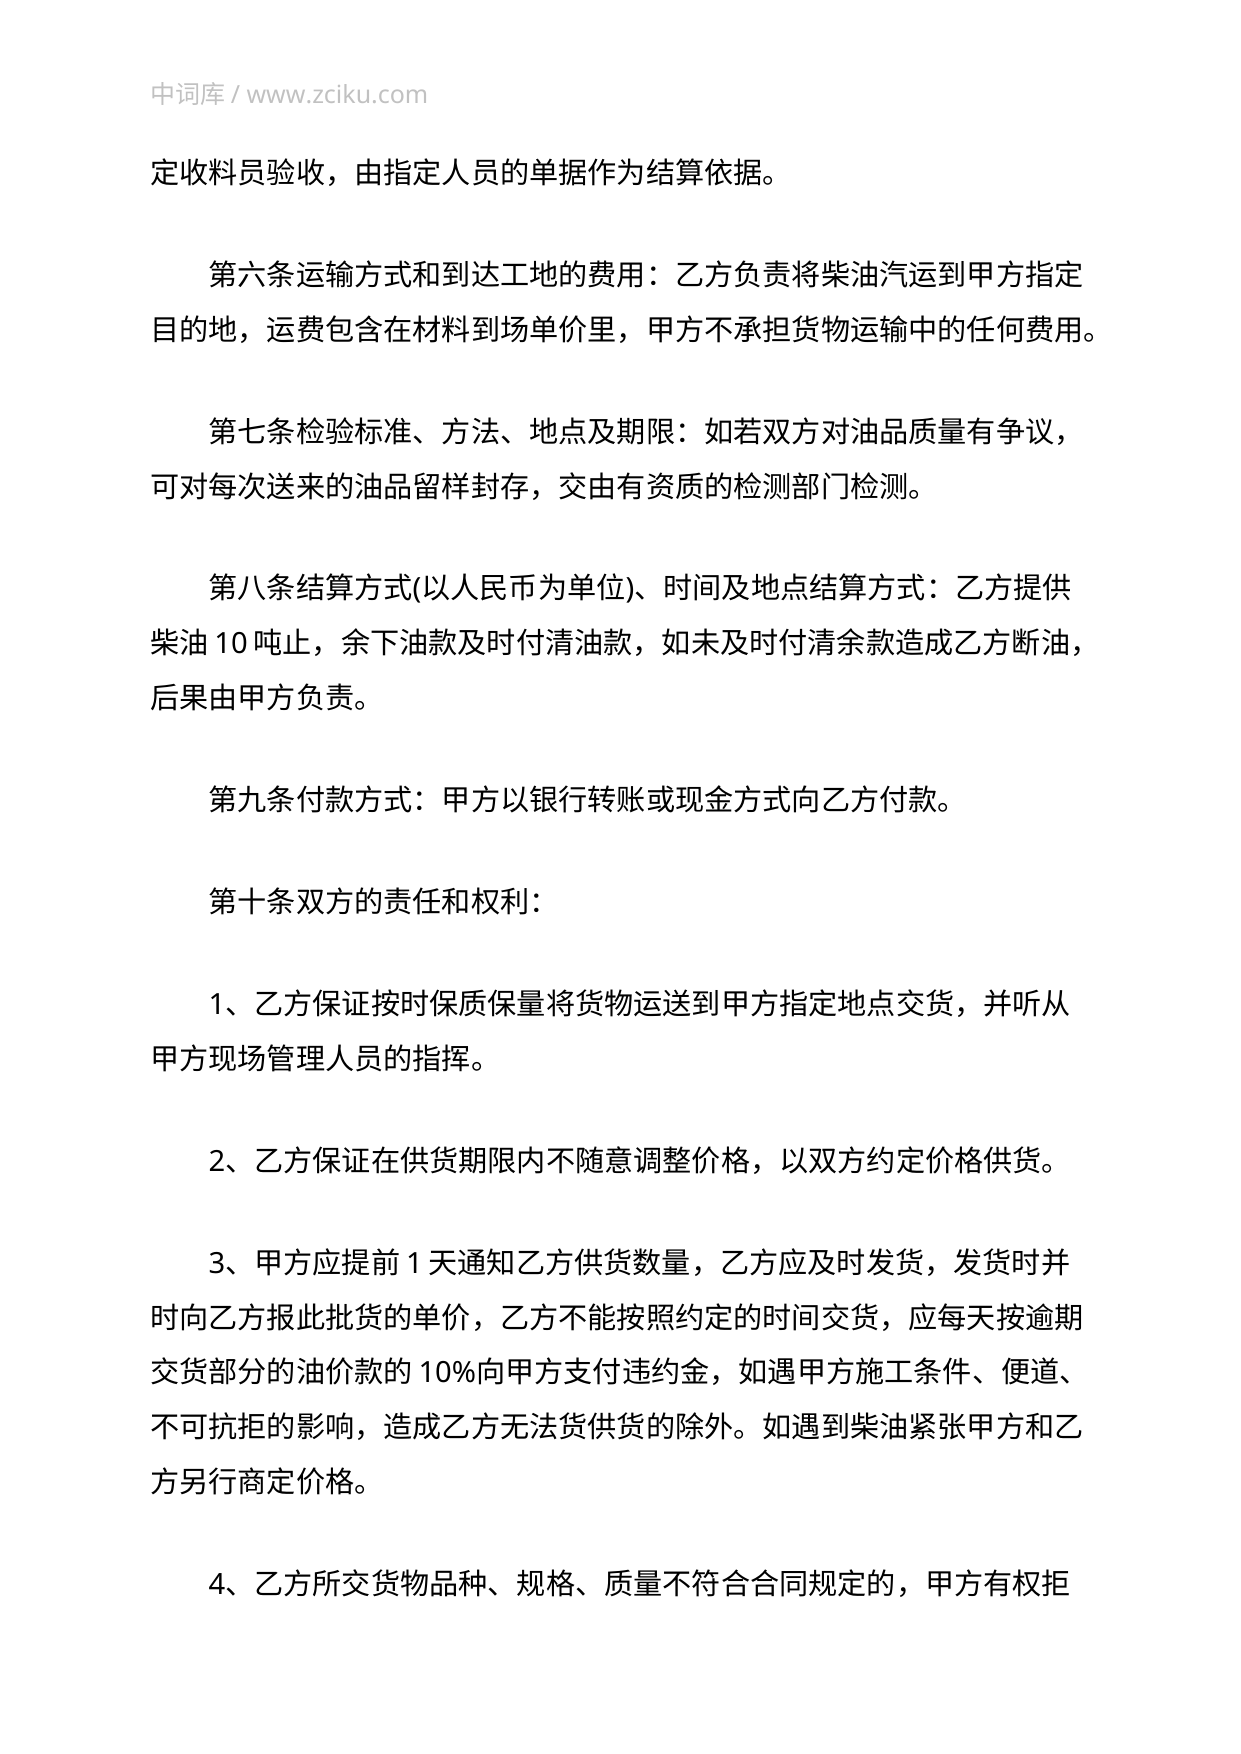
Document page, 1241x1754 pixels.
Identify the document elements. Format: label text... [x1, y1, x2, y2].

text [150, 1561, 1090, 1603]
text 第六条运输方式和到达工地的费用：乙方负责将柴油汽运到甲方指定目的地，运费包含在材料到场单价里，甲方不承担货物运输中的任何费用。 [150, 252, 1090, 349]
text 第八条结算方式(以人民币为单位)、时间及地点结算方式：乙方提供柴油10吨止，余下油款及时付清油款，如未及时付清余款造成乙方断油，后果由甲方负责。 [150, 565, 1090, 717]
text 1、乙方保证按时保质保量将货物运送到甲方指定地点交货，并听从甲方现场管理人员的指挥。 [150, 980, 1090, 1078]
text 3、甲方应提前1天通知乙方供货数量，乙方应及时发货，发货时并时向乙方报此批货的单价，乙方不能按照约定的时间交货，应每天按逾期交货部分的油价款的10%向甲方支付违约金，如遇甲方施工条件、便道、不可抗拒的影响，造成乙方无法货供货的除外。如遇到柴油紧张甲方和乙方另行商定价格。 [150, 1239, 1090, 1501]
text 2、乙方保证在供货期限内不随意调整价格，以双方约定价格供货。 [150, 1137, 1090, 1179]
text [150, 150, 1090, 192]
text 第九条付款方式：甲方以银行转账或现金方式向乙方付款。 [150, 777, 1090, 819]
text 第十条双方的责任和权利： [150, 879, 1090, 921]
text 第七条检验标准、方法、地点及期限：如若双方对油品质量有争议，可对每次送来的油品留样封存，交由有资质的检测部门检测。 [150, 408, 1090, 506]
